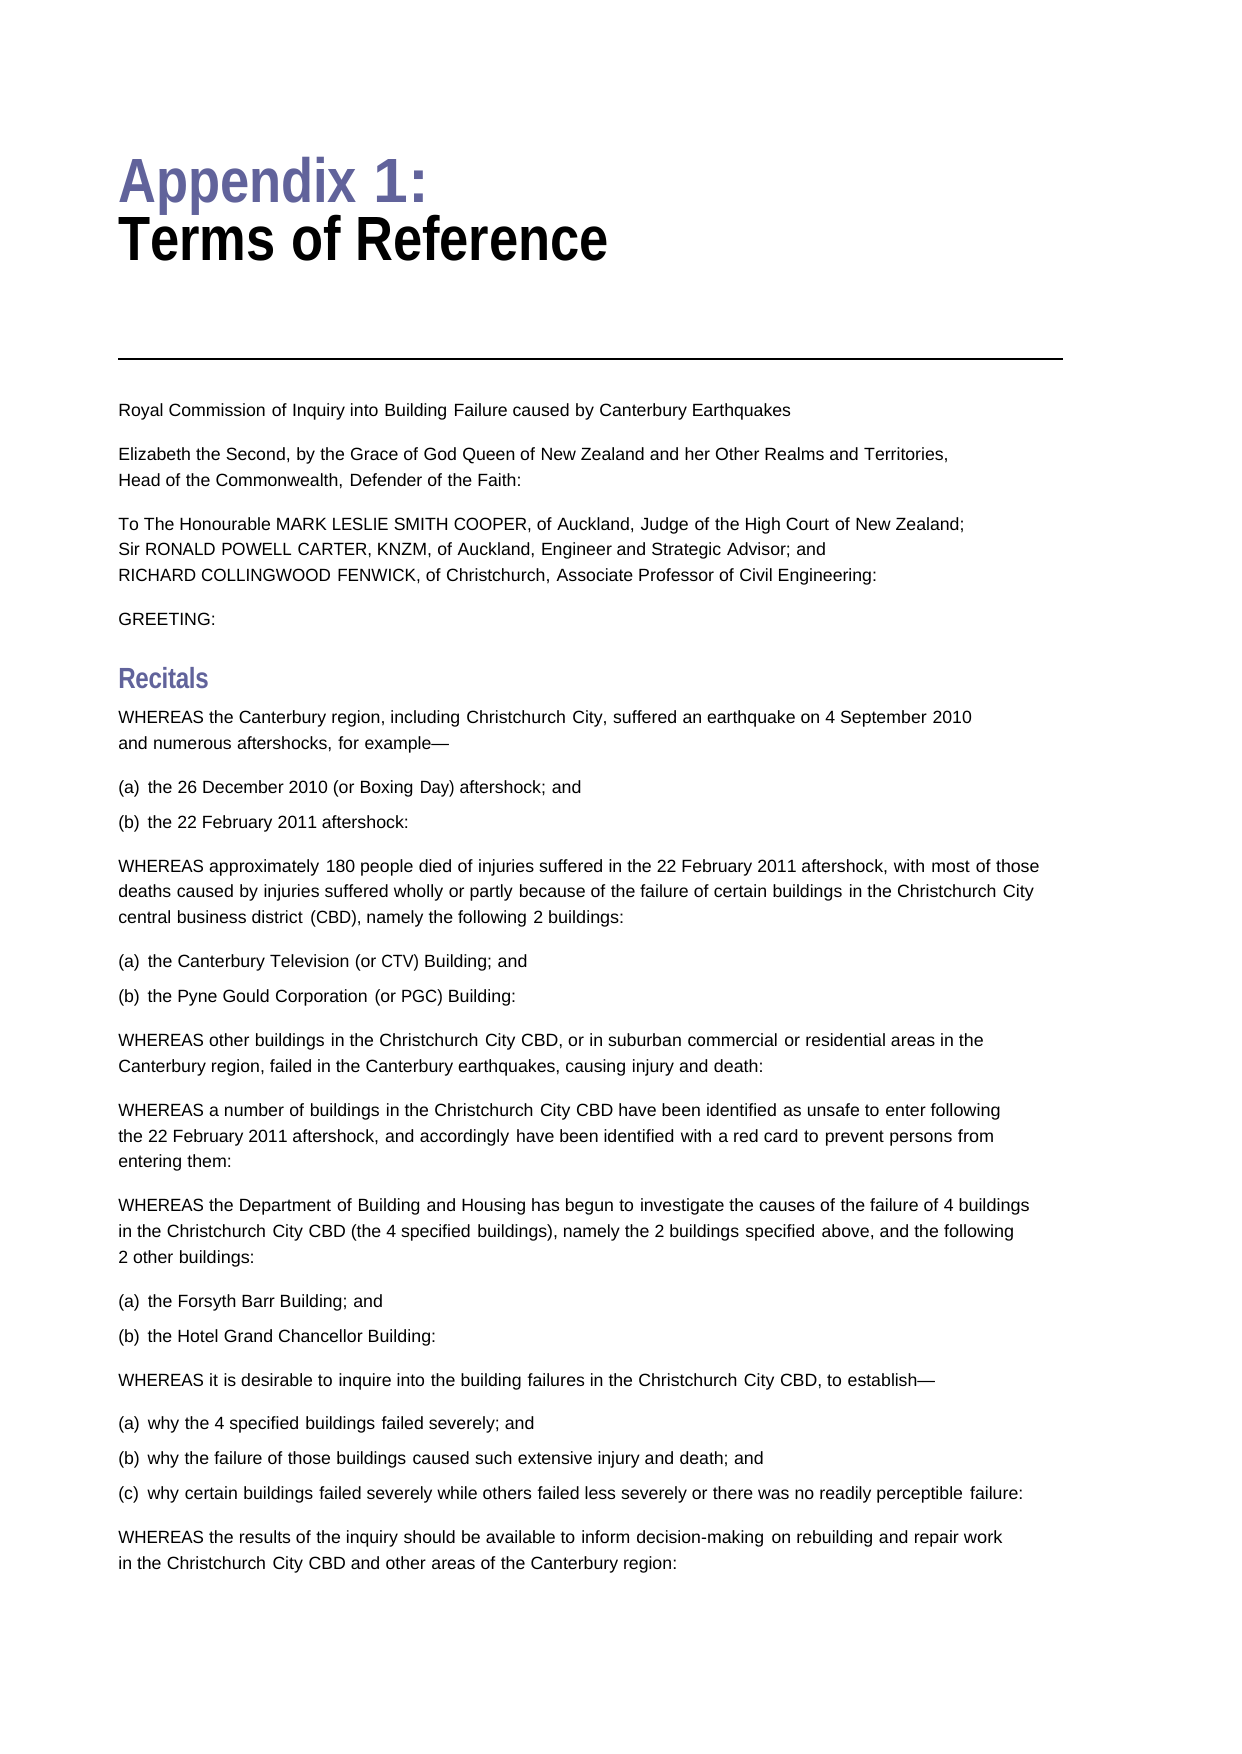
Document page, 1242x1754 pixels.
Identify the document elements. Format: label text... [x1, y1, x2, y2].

text (b) the 22 February 2011 aftershock: [118, 811, 1069, 832]
text 2 other buildings: [118, 1247, 1069, 1267]
text (b) the Hotel Grand Chancellor Building: [118, 1326, 1069, 1346]
text (b) the Pyne Gould Corporation (or PGC) Building: [118, 986, 1069, 1006]
text WHEREAS the Canterbury region, including Christchurch City, suffered an earthquake on 4 September 2010 and numerous aftershocks, for example— [118, 707, 978, 753]
text WHEREAS the results of the inquiry should be available to inform decision-making on rebuilding and repair work in the Christchurch City CBD and other areas of the Canterbury region: [118, 1527, 1010, 1573]
text (a) the 26 December 2010 (or Boxing Day) aftershock; and [118, 776, 1069, 797]
text WHEREAS other buildings in the Christchurch City CBD, or in suburban commercial or residential areas in the [118, 1029, 1069, 1050]
text (c) why certain buildings failed severely while others failed less severely or there was no readily perceptible failure: [118, 1483, 1069, 1503]
text WHEREAS approximately 180 people died of injuries suffered in the 22 February 2011 aftershock, with most of those deaths caused by injuries suffered wholly or partly because of the failure of certain buildings in the Christchurch City central business district (CBD), namely the following 2 buildings: [118, 855, 1047, 927]
text Appendix 1: [118, 143, 1069, 212]
text RICHARD COLLINGWOOD FENWICK, of Christchurch, Associate Professor of Civil Engineering: GREETING: [118, 565, 886, 629]
text WHEREAS the Department of Building and Housing has begun to investigate the causes of the failure of 4 buildings in the Christchurch City CBD (the 4 specified buildings), namely the 2 buildings specified above, and the following [118, 1195, 1038, 1241]
text Elizabeth the Second, by the Grace of God Queen of New Zealand and her Other Realms and Territories, Head of the Commonwealth, Defender of the Faith: [118, 444, 951, 490]
text (a) the Canterbury Television (or CTV) Building; and [118, 951, 1069, 971]
text Royal Commission of Inquiry into Building Failure caused by Canterbury Earthquakes [118, 400, 1069, 420]
text WHEREAS a number of buildings in the Christchurch City CBD have been identified as unsafe to enter following the 22 February 2011 aftershock, and accordingly have been identified with a red card to prevent persons from entering them: [118, 1099, 1007, 1172]
text WHEREAS it is desirable to inquire into the building failures in the Christchurch City CBD, to establish— (a) why the 4 specified buildings failed severely; and [118, 1346, 943, 1433]
text To The Honourable MARK LESLIE SMITH COOPER, of Auckland, Judge of the High Court of New Zealand; Sir RONALD POWELL CARTER, KNZM, of Auckland, Engineer and Strategic Advisor; and [118, 513, 970, 559]
text Recitals [118, 661, 1069, 695]
text Canterbury region, failed in the Canterbury earthquakes, causing injury and death: [118, 1056, 1069, 1076]
text Terms of Reference [118, 212, 1069, 272]
text (a) the Forsyth Barr Building; and [118, 1291, 1069, 1311]
text (b) why the failure of those buildings caused such extensive injury and death; and [118, 1448, 1069, 1468]
